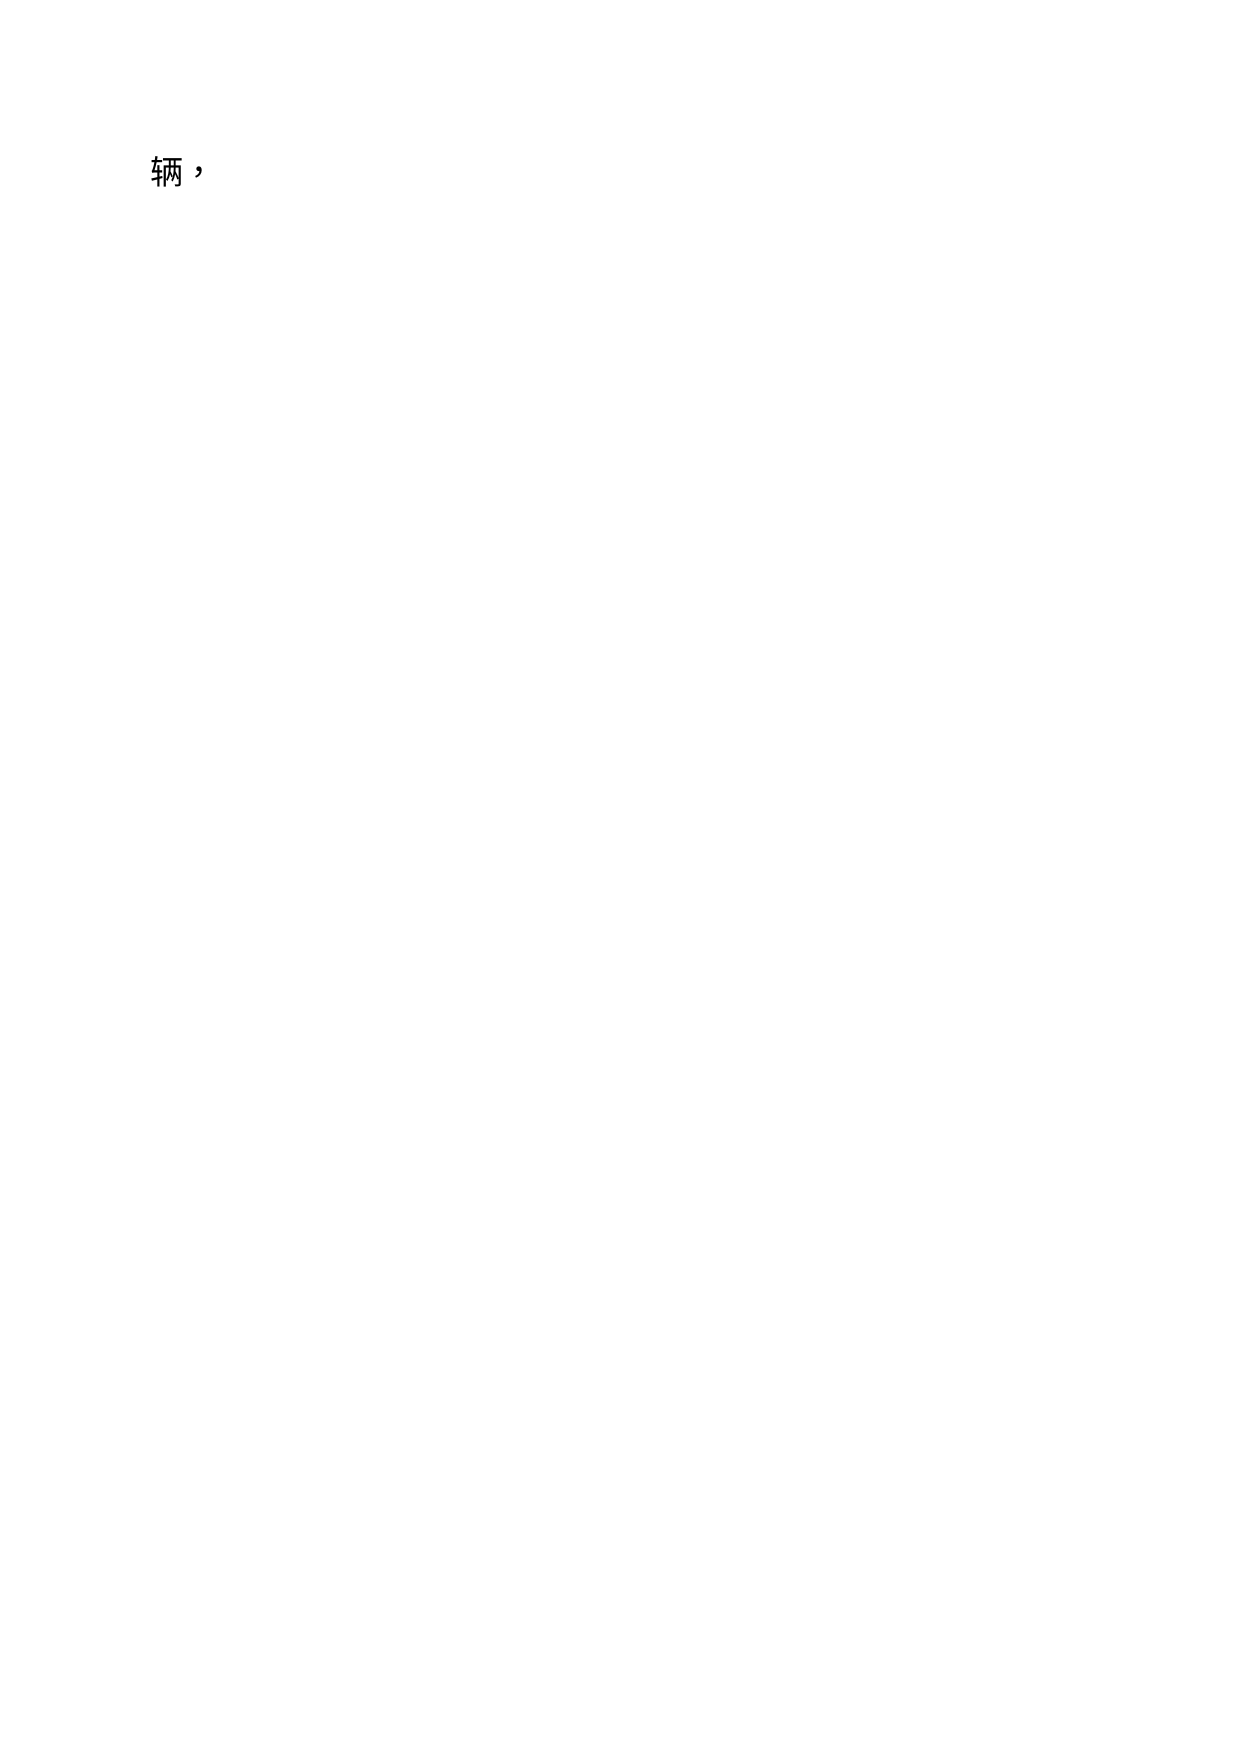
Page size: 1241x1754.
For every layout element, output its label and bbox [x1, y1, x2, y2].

text [150, 149, 1102, 194]
